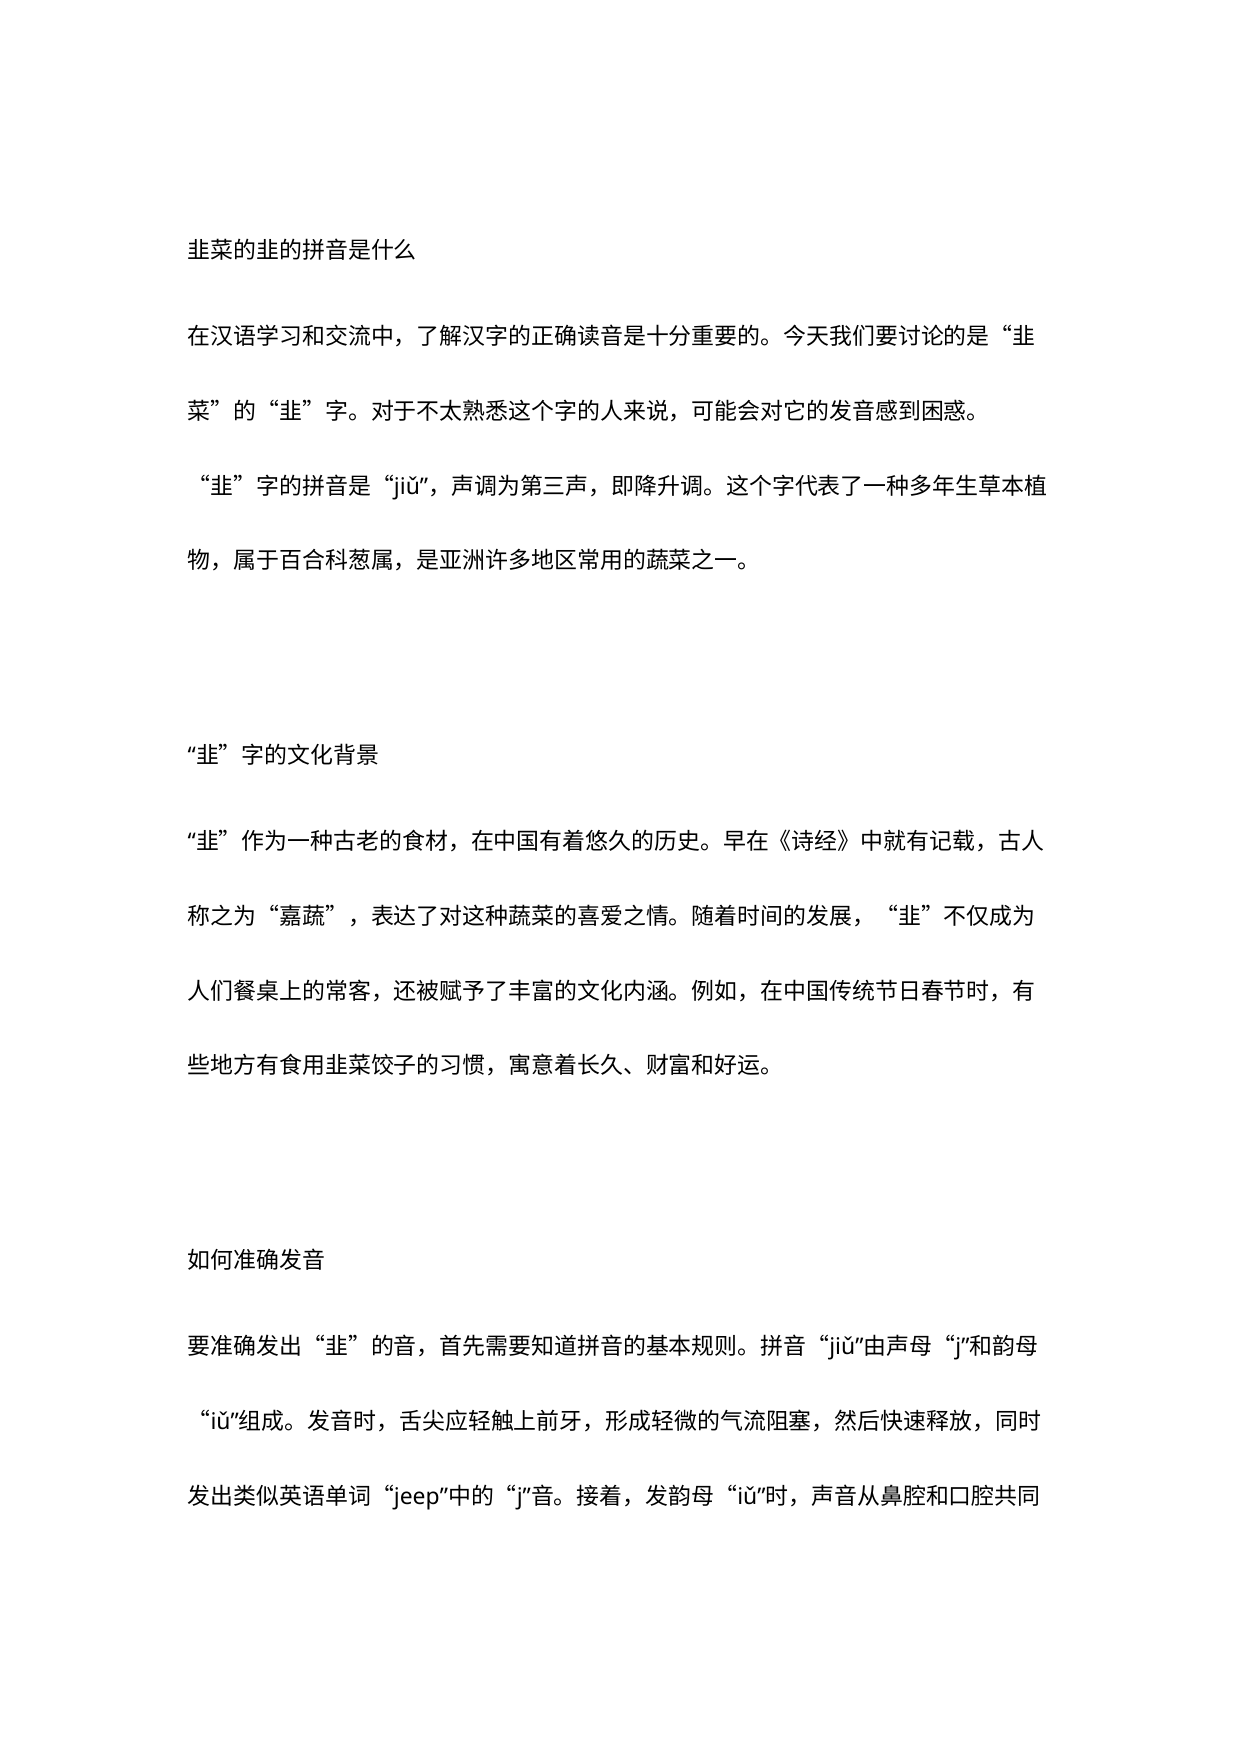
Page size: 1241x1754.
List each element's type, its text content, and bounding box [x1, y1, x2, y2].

text “韭”字的文化背景 [187, 721, 1053, 786]
text 在汉语学习和交流中，了解汉字的正确读音是十分重要的。今天我们要讨论的是“韭菜”的“韭”字。对于不太熟悉这个字的人来说，可能会对它的发音感到困惑。“韭”字的拼音是“jiǔ”，声调为第三声，即降升调。这个字代表了一种多年生草本植物，属于百合科葱属，是亚洲许多地区常用的蔬菜之一。 [187, 302, 1053, 591]
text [187, 1312, 1053, 1527]
text “韭”作为一种古老的食材，在中国有着悠久的历史。早在《诗经》中就有记载，古人称之为“嘉蔬”，表达了对这种蔬菜的喜爱之情。随着时间的发展，“韭”不仅成为人们餐桌上的常客，还被赋予了丰富的文化内涵。例如，在中国传统节日春节时，有些地方有食用韭菜饺子的习惯，寓意着长久、财富和好运。 [187, 807, 1053, 1096]
text 韭菜的韭的拼音是什么 [187, 216, 1053, 281]
text 如何准确发音 [187, 1226, 1053, 1291]
